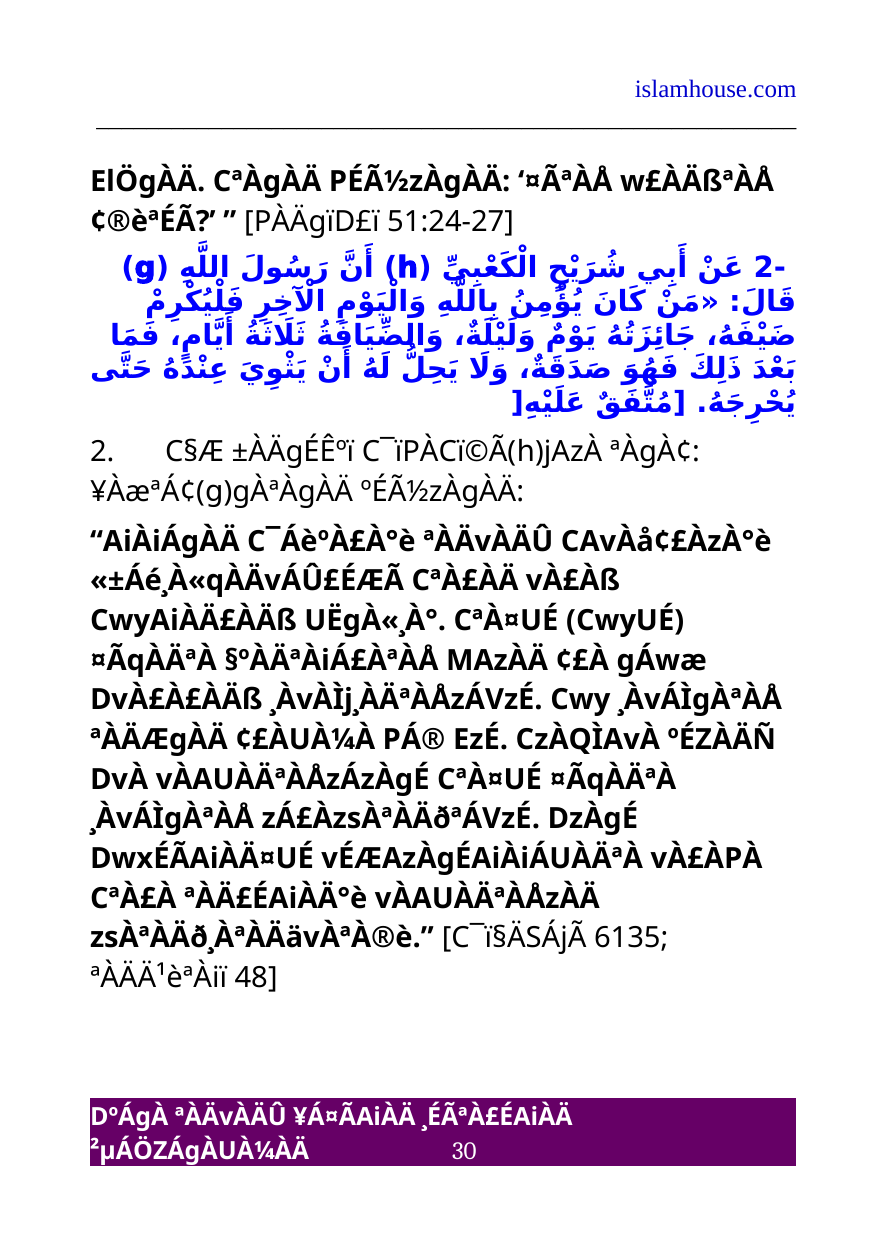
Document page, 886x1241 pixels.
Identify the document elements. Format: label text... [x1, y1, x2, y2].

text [90, 160, 796, 239]
text “AiÀiÁgÀÄ C¯ÁèºÀ£À°è ªÀÄvÀÄÛ CAvÀå¢£ÀzÀ°è «±Áé¸À«qÀÄvÁÛ£ÉÆÃ CªÀ£ÀÄ vÀ£Àß CwyAiÀÄ£ÀÄß UËgÀ«¸À°. CªÀ¤UÉ (CwyUÉ) ¤ÃqÀÄªÀ §ºÀÄªÀiÁ£ÀªÀÅ MAzÀÄ ¢£À gÁwæ DvÀ£À£ÀÄß ¸ÀvÀÌj¸ÀÄªÀÅzÁVzÉ. Cwy ¸ÀvÁÌgÀªÀÅ ªÀÄÆgÀÄ ¢£ÀUÀ¼À PÁ® EzÉ. CzÀQÌAvÀ ºÉZÀÄÑ DvÀ vÀAUÀÄªÀÅzÁzÀgÉ CªÀ¤UÉ ¤ÃqÀÄªÀ ¸ÀvÁÌgÀªÀÅ zÁ£ÀzsÀªÀÄðªÁVzÉ. DzÀgÉ DwxÉÃAiÀÄ¤UÉ vÉÆAzÀgÉAiÀiÁUÀÄªÀ vÀ£ÀPÀ CªÀ£À ªÀÄ£ÉAiÀÄ°è vÀAUÀÄªÀÅzÀÄ zsÀªÀÄð¸ÀªÀÄävÀªÀ®è.” [C¯ï§ÄSÁjÃ 6135; ªÀÄÄ¹èªÀiï 48] [90, 520, 796, 996]
text 2. C§Æ ±ÀÄgÉÊºï C¯ïPÀCï©Ã()jAzÀ ªÀgÀ¢: ¥ÀæªÁ¢()gÀªÀgÀÄ ºÉÃ½zÀgÀÄ: [90, 430, 796, 509]
text -2 عَنْ أَبِي شُرَيْحٍ الْكَعْبِيِّ () أَنَّ رَسُولَ اللَّهِ () قَالَ: «مَنْ كَانَ يُؤْمِنُ بِاللَّهِ وَالْيَوْمِ الْآخِرِ فَلْيُكْرِمْ ضَيْفَهُ، جَائِزَتُهُ يَوْمٌ وَلَيْلَةٌ، وَالضِّيَافَةُ ثَلَاثَةُ أَيَّامٍ، فَمَا بَعْدَ ذَلِكَ فَهُوَ صَدَقَةٌ، وَلَا يَحِلُّ لَهُ أَنْ يَثْوِيَ عِنْدَهُ حَتَّى يُحْرِجَهُ. [مُتَّفَقٌ عَلَيْهِ[ [90, 250, 796, 420]
